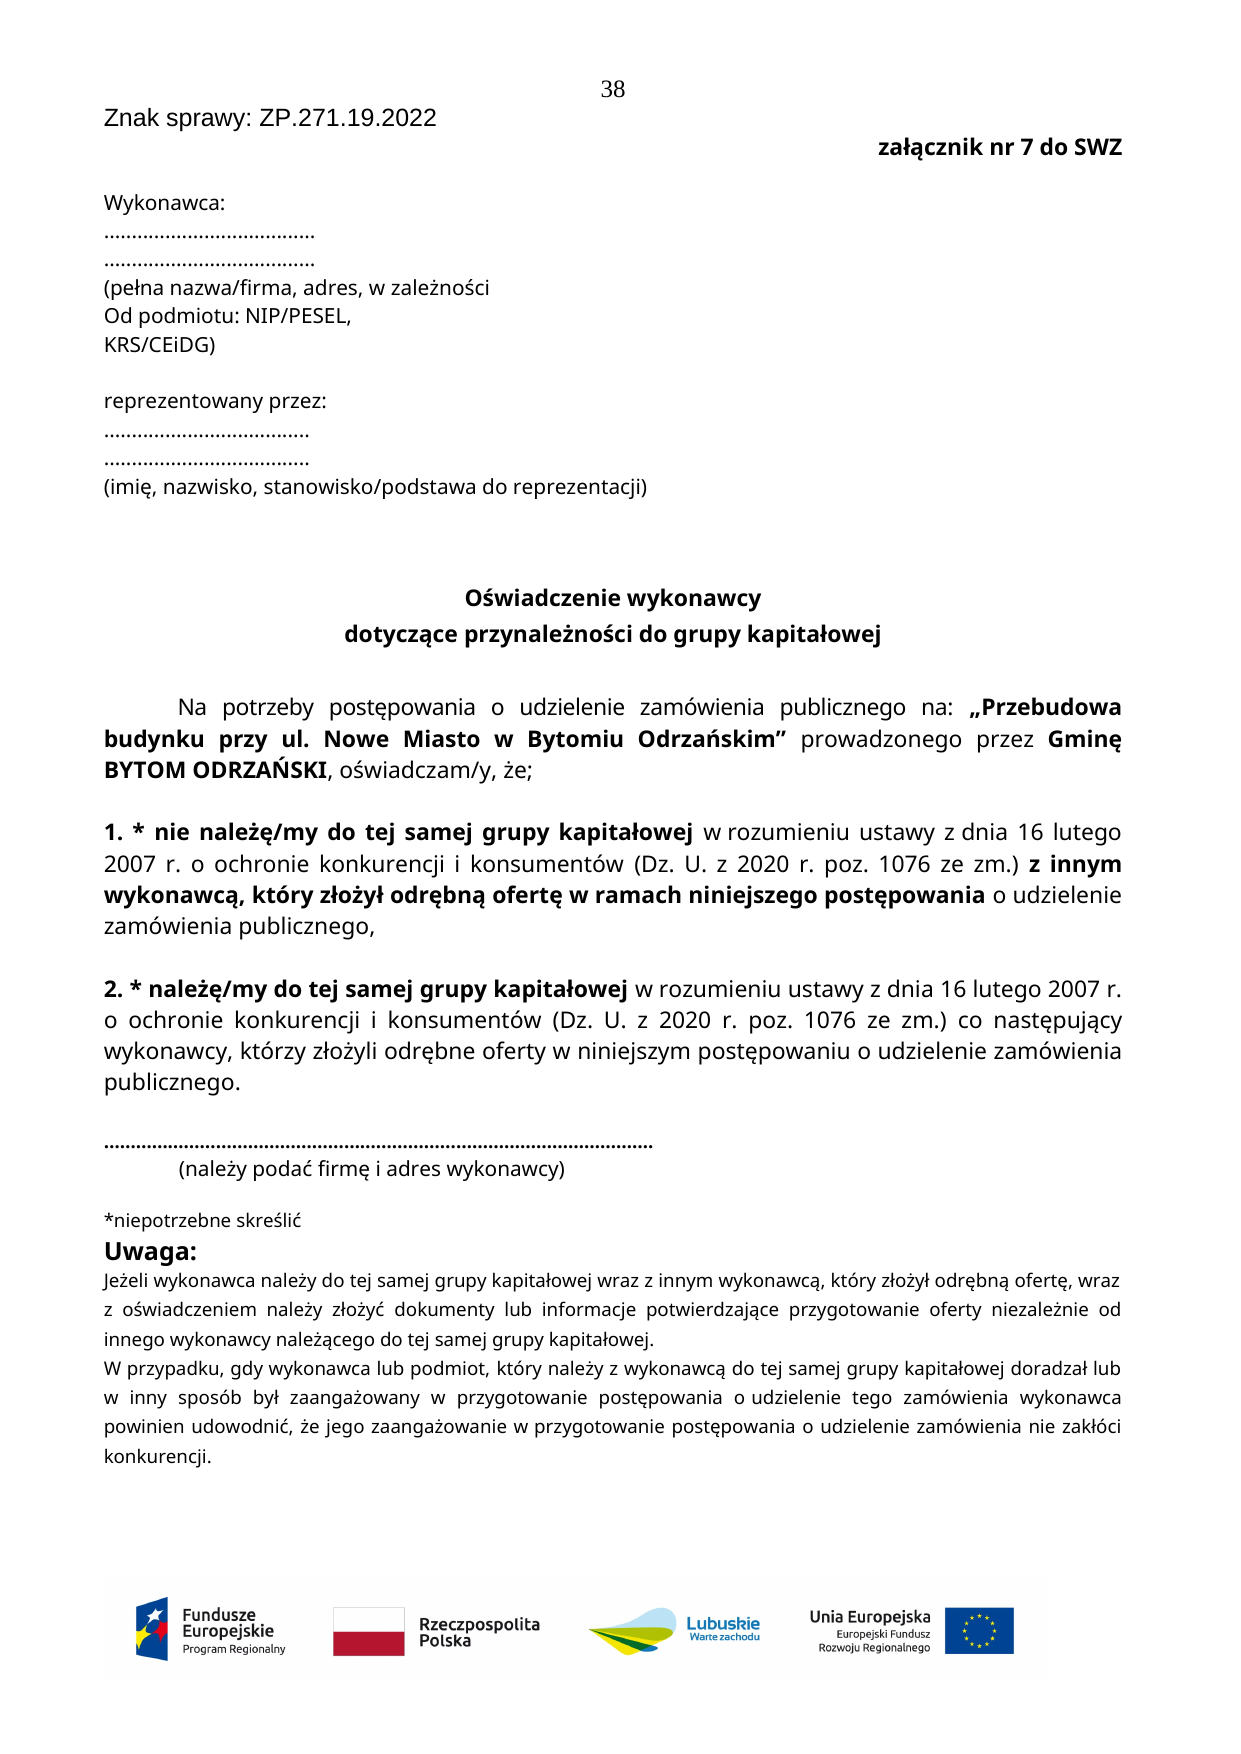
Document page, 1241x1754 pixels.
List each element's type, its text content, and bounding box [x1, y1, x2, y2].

text (należy podać firmę i adres wykonawcy) [178, 1154, 1122, 1183]
text reprezentowany przez: [103, 387, 1122, 415]
text *niepotrzebne skreślić [103, 1208, 1122, 1233]
text ..................................... [103, 443, 1122, 472]
text załącznik nr 7 do SWZ [103, 131, 1122, 163]
picture [103, 1578, 1049, 1681]
text W przypadku, gdy wykonawca lub podmiot, który należy z wykonawcą do tej samej grupy kapitałowej doradzał lub w inny sposób był zaangażowany w przygotowanie postępowania o udzielenie tego zamówienia wykonawca powinien udowodnić, że jego zaangażowanie w przygotowanie postępowania o udzielenie zamówienia nie zakłóci konkurencji. [103, 1355, 1122, 1468]
text Jeżeli wykonawca należy do tej samej grupy kapitałowej wraz z innym wykonawcą, który złożył odrębną ofertę, wraz z oświadczeniem należy złożyć dokumenty lub informacje potwierdzające przygotowanie oferty niezależnie od innego wykonawcy należącego do tej samej grupy kapitałowej. [103, 1267, 1122, 1351]
text KRS/CEiDG) [103, 330, 1122, 358]
text ...................................... [103, 216, 1122, 244]
text Oświadczenie wykonawcy [103, 582, 1122, 613]
text Od podmiotu: NIP/PESEL, [103, 301, 1122, 330]
text Na potrzeby postępowania o udzielenie zamówienia publicznego na: „Przebudowa budynku przy ul. Nowe Miasto w Bytomiu Odrzańskim” prowadzonego przez Gminę BYTOM ODRZAŃSKI, oświadczam/y, że; [103, 691, 1122, 785]
text Uwaga: [103, 1233, 1122, 1267]
text ...................................... [103, 244, 1122, 273]
text …………………………………………………………………………………………. [103, 1129, 1122, 1154]
text Wykonawca: [103, 188, 1122, 216]
text 2. * należę/my do tej samej grupy kapitałowej w rozumieniu ustawy z dnia 16 lutego 2007 r. o ochronie konkurencji i konsumentów (Dz. U. z 2020 r. poz. 1076 ze zm.) co następujący wykonawcy, którzy złożyli odrębne oferty w niniejszym postępowaniu o udzielenie zamówienia publicznego. [103, 973, 1122, 1098]
text (imię, nazwisko, stanowisko/podstawa do reprezentacji) [103, 472, 1122, 500]
text ..................................... [103, 415, 1122, 443]
text dotyczące przynależności do grupy kapitałowej [103, 618, 1122, 649]
text (pełna nazwa/firma, adres, w zależności [103, 273, 1122, 301]
text 1. * nie należę/my do tej samej grupy kapitałowej w rozumieniu ustawy z dnia 16 lutego 2007 r. o ochronie konkurencji i konsumentów (Dz. U. z 2020 r. poz. 1076 ze zm.) z innym wykonawcą, który złożył odrębną ofertę w ramach niniejszego postępowania o udzielenie zamówienia publicznego, [103, 816, 1122, 941]
